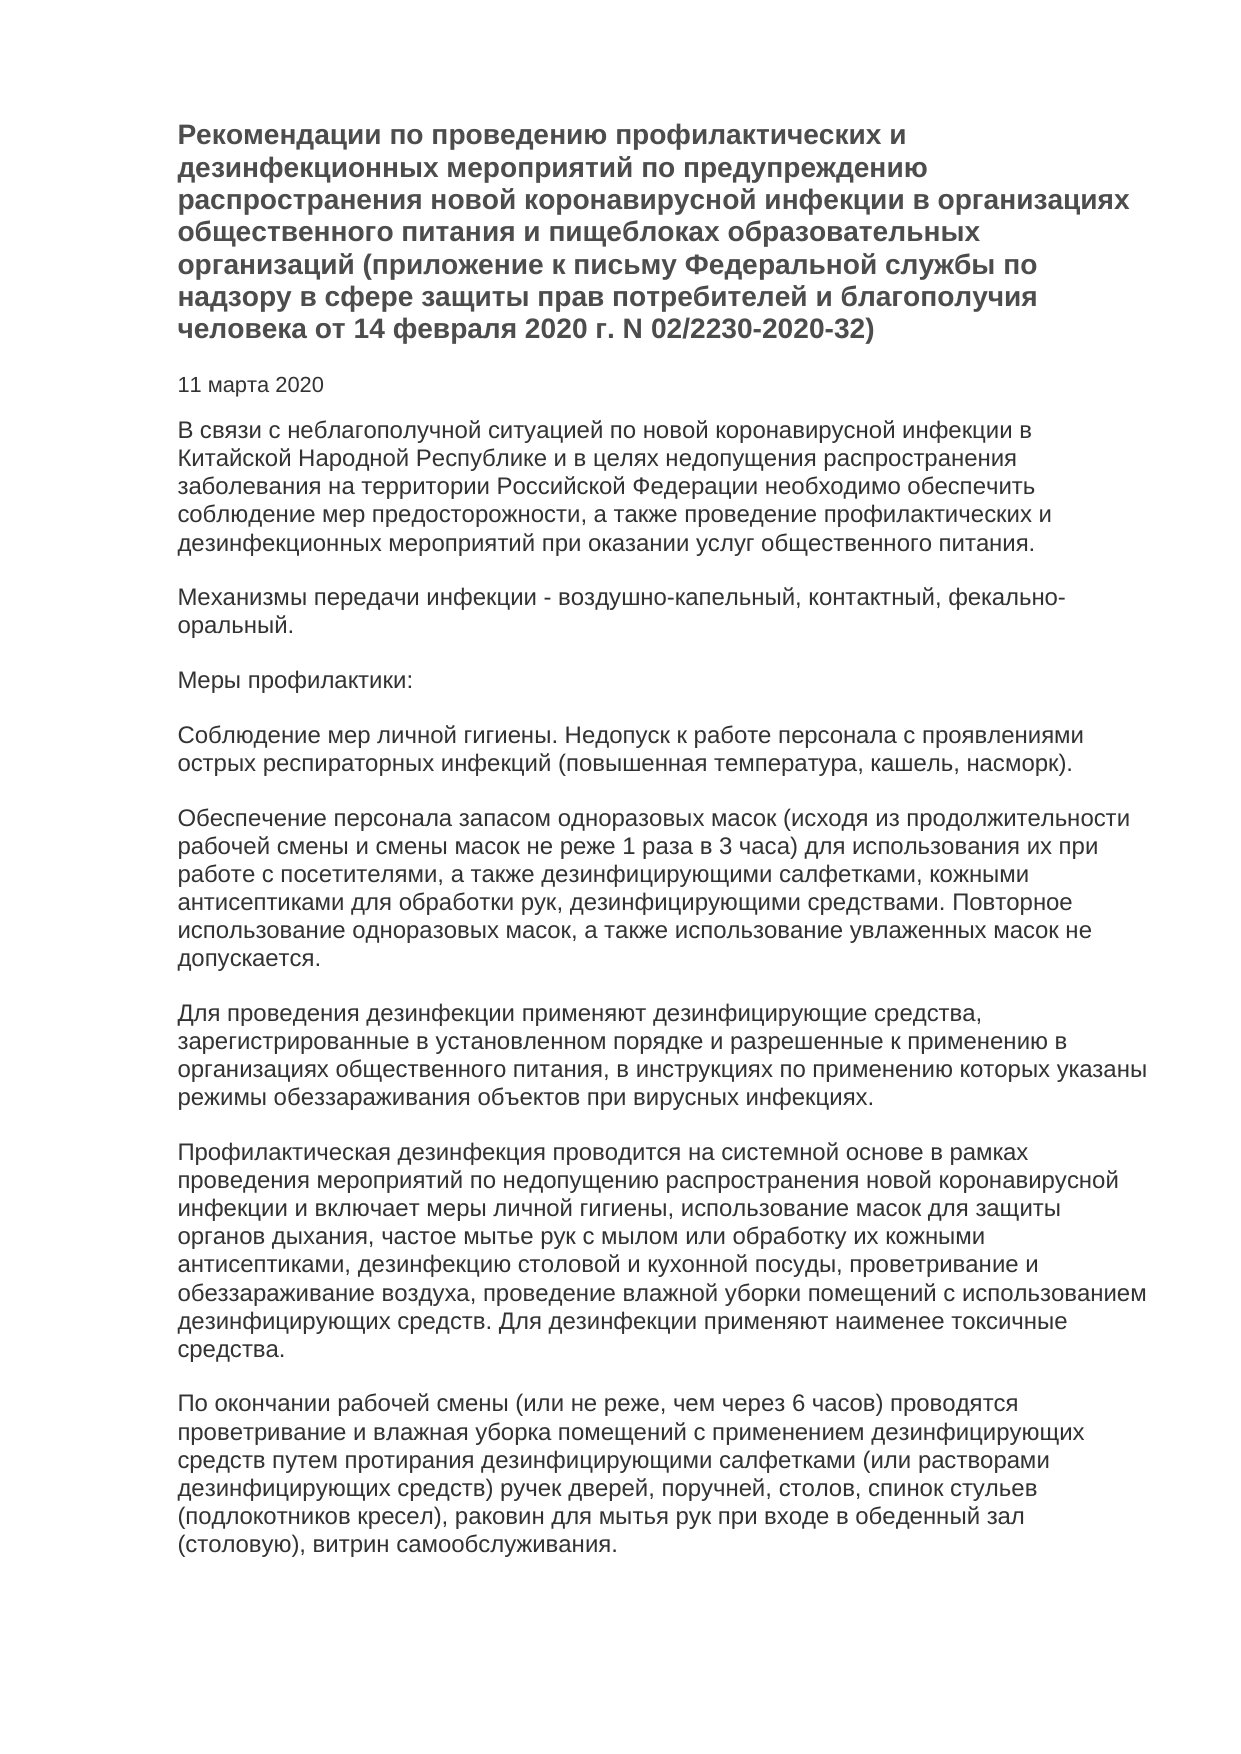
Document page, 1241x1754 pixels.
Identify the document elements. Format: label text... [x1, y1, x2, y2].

text Соблюдение мер личной гигиены. Недопуск к работе персонала с проявлениями острых респираторных инфекций (повышенная температура, кашель, насморк). [177, 720, 1152, 776]
text Обеспечение персонала запасом одноразовых масок (исходя из продолжительности рабочей смены и смены масок не реже 1 раза в 3 часа) для использования их при работе с посетителями, а также дезинфицирующими салфетками, кожными антисептиками для обработки рук, дезинфицирующими средствами. Повторное использование одноразовых масок, а также использование увлаженных масок не допускается. [177, 803, 1152, 972]
text Механизмы передачи инфекции - воздушно-капельный, контактный, фекально-оральный. [177, 583, 1152, 639]
text 11 марта 2020 [177, 371, 1152, 397]
text Профилактическая дезинфекция проводится на системной основе в рамках проведения мероприятий по недопущению распространения новой коронавирусной инфекции и включает меры личной гигиены, использование масок для защиты органов дыхания, частое мытье рук с мылом или обработку их кожными антисептиками, дезинфекцию столовой и кухонной посуды, проветривание и обеззараживание воздуха, проведение влажной уборки помещений с использованием дезинфицирующих средств. Для дезинфекции применяют наименее токсичные средства. [177, 1137, 1152, 1362]
text По окончании рабочей смены (или не реже, чем через 6 часов) проводятся проветривание и влажная уборка помещений с применением дезинфицирующих средств путем протирания дезинфицирующими салфетками (или растворами дезинфицирующих средств) ручек дверей, поручней, столов, спинок стульев (подлокотников кресел), раковин для мытья рук при входе в обеденный зал (столовую), витрин самообслуживания. [177, 1389, 1152, 1558]
text Для проведения дезинфекции применяют дезинфицирующие средства, зарегистрированные в установленном порядке и разрешенные к применению в организациях общественного питания, в инструкциях по применению которых указаны режимы обеззараживания объектов при вирусных инфекциях. [177, 998, 1152, 1111]
text В связи с неблагополучной ситуацией по новой коронавирусной инфекции в Китайской Народной Республике и в целях недопущения распространения заболевания на территории Российской Федерации необходимо обеспечить соблюдение мер предосторожности, а также проведение профилактических и дезинфекционных мероприятий при оказании услуг общественного питания. [177, 415, 1152, 556]
text Меры профилактики: [177, 665, 1152, 693]
text Рекомендации по проведению профилактических и дезинфекционных мероприятий по предупреждению распространения новой коронавирусной инфекции в организациях общественного питания и пищеблоках образовательных организаций (приложение к письму Федеральной службы по надзору в сфере защиты прав потребителей и благополучия человека от 14 февраля 2020 г. N 02/2230-2020-32) [177, 118, 1152, 345]
